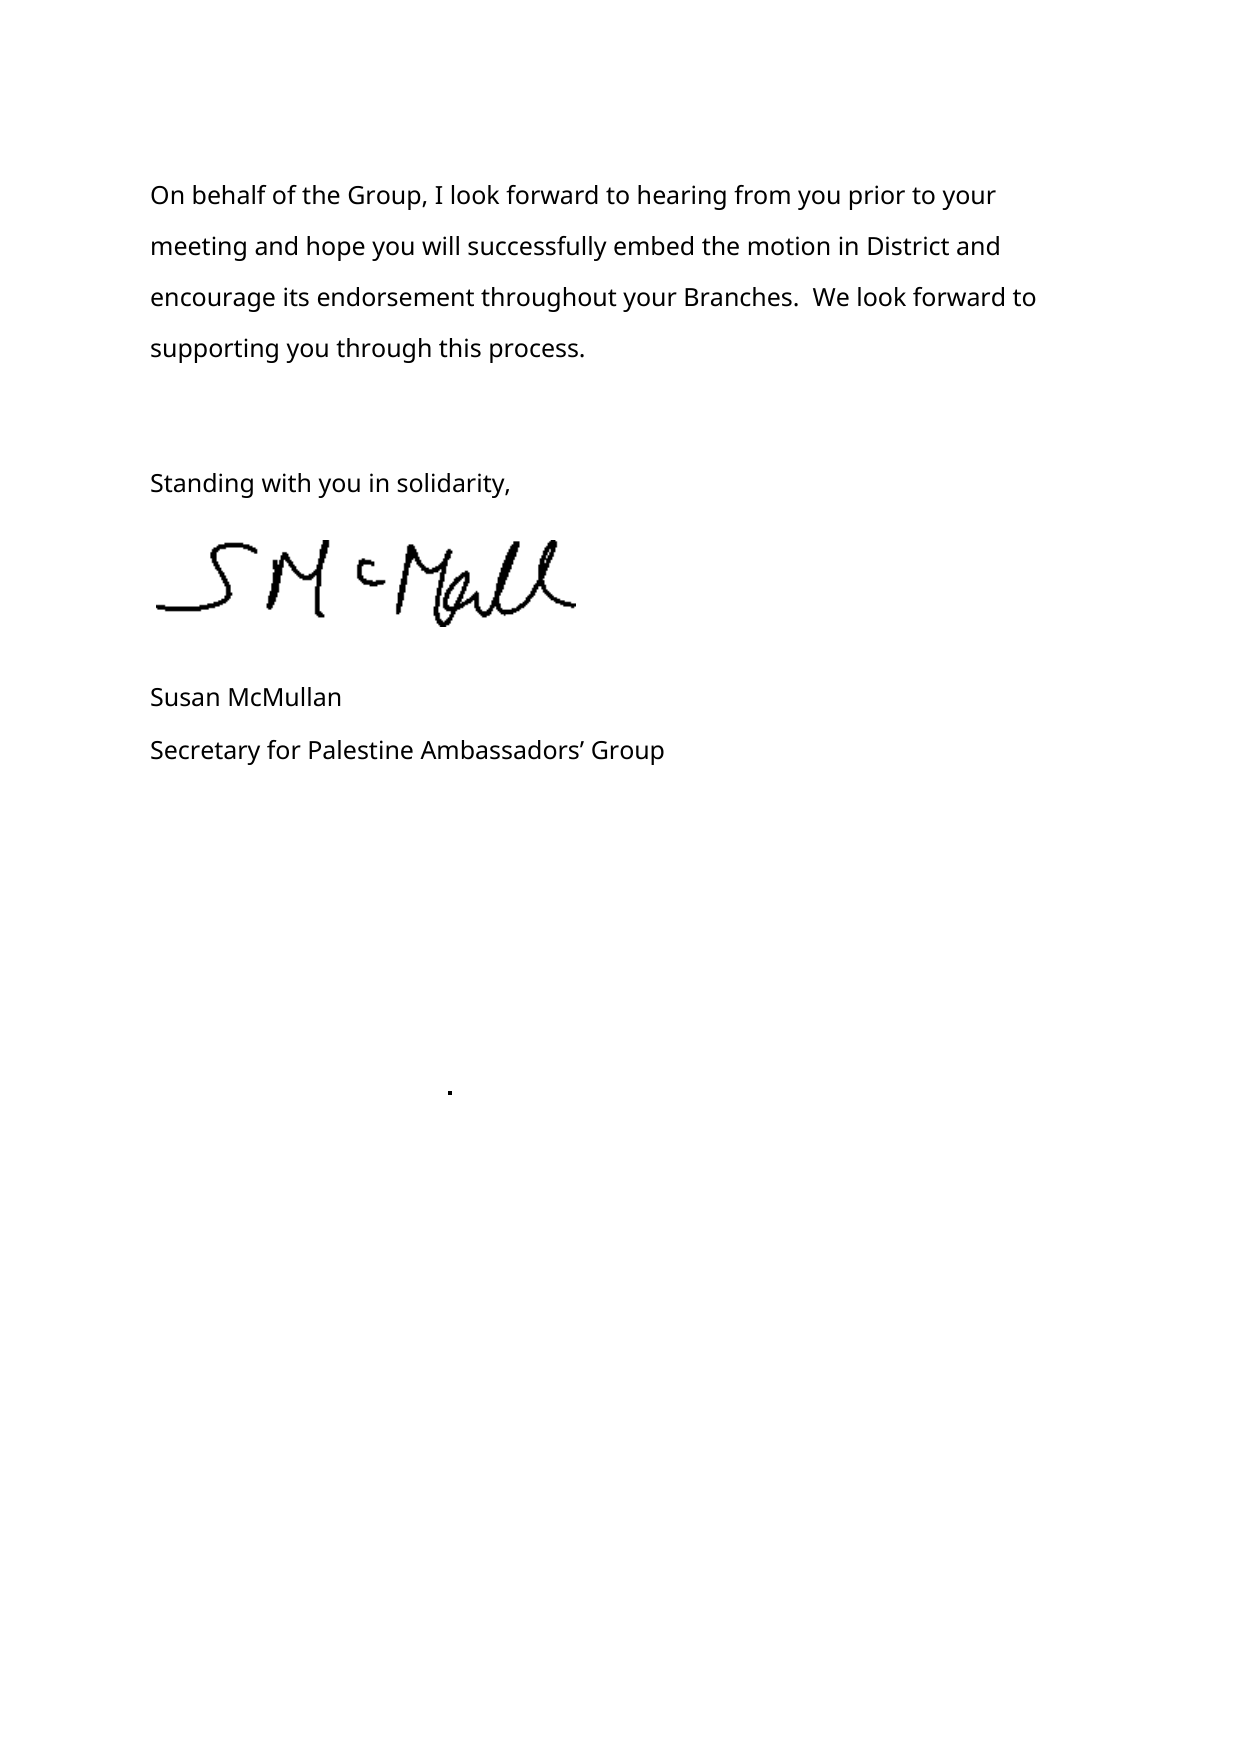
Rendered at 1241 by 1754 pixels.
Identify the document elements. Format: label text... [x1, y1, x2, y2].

text Standing with you in solidarity, [150, 466, 1090, 500]
picture [156, 540, 576, 627]
text Susan McMullan [150, 679, 1090, 714]
text On behalf of the Group, I look forward to hearing from you prior to your meeting and hope you will successfully embed the motion in District and encourage its endorsement throughout your Branches. We look forward to supporting you through this process. [150, 177, 1090, 364]
text Secretary for Palestine Ambassadors’ Group [150, 733, 1090, 767]
